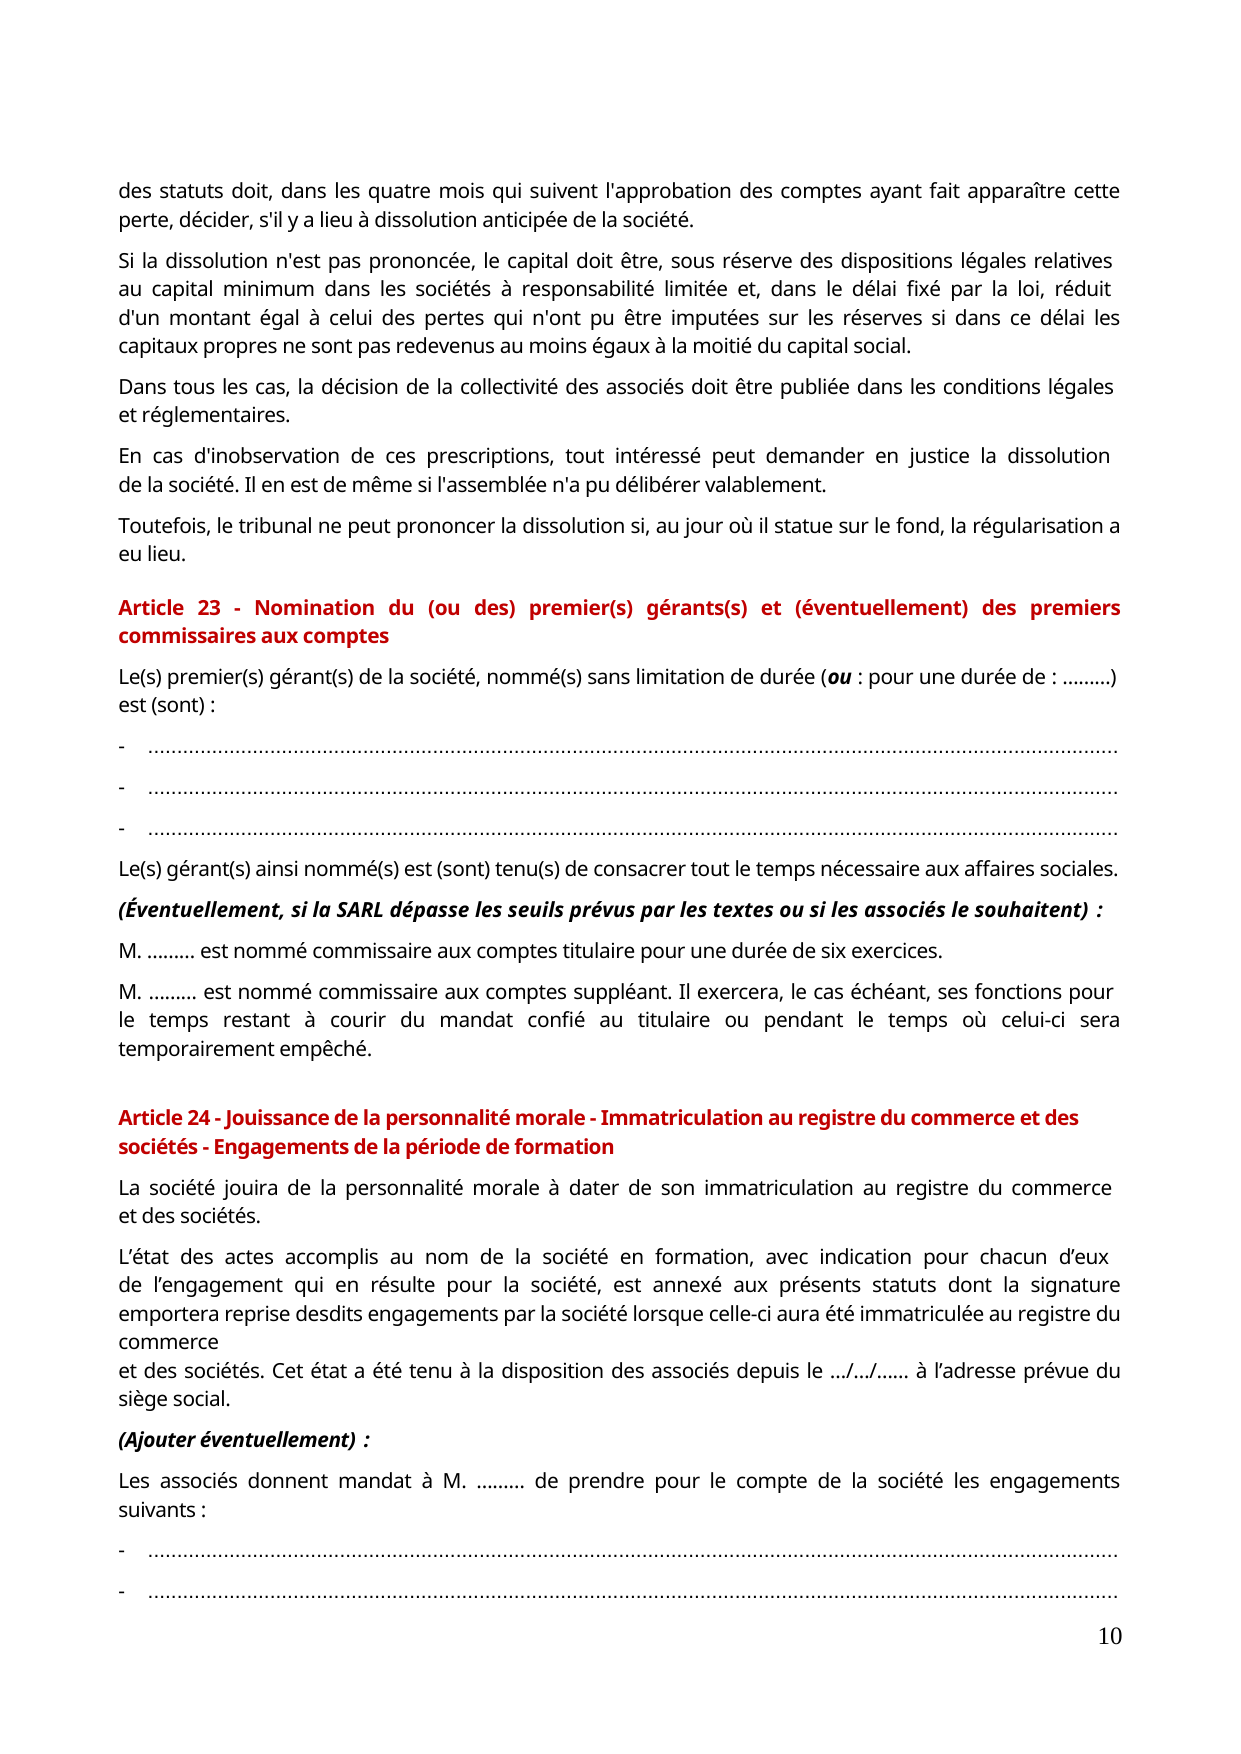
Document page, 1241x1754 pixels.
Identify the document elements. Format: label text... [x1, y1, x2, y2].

text M. ……… est nommé commissaire aux comptes titulaire pour une durée de six exercices. [118, 936, 1122, 965]
text Si la dissolution n'est pas prononcée, le capital doit être, sous réserve des dispositions légales relatives au capital minimum dans les sociétés à responsabilité limitée et, dans le délai fixé par la loi, réduit d'un montant égal à celui des pertes qui n'ont pu être imputées sur les réserves si dans ce délai les capitaux propres ne sont pas redevenus au moins égaux à la moitié du capital social. [118, 246, 1122, 360]
text L’état des actes accomplis au nom de la société en formation, avec indication pour chacun d’eux de l’engagement qui en résulte pour la société, est annexé aux présents statuts dont la signature emportera reprise desdits engagements par la société lorsque celle-ci aura été immatriculée au registre du commerce et des sociétés. Cet état a été tenu à la disposition des associés depuis le …/…/…… à l’adresse prévue du siège social. [118, 1242, 1122, 1413]
text - [118, 1577, 1122, 1605]
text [118, 177, 1122, 233]
text Article 24 - Jouissance de la personnalité morale - Immatriculation au registre du commerce et des sociétés - Engagements de la période de formation [118, 1103, 1122, 1160]
text - [118, 1536, 1122, 1564]
text Article 23 - Nomination du (ou des) premier(s) gérants(s) et (éventuellement) des premiers commissaires aux comptes [118, 593, 1122, 650]
text Le(s) premier(s) gérant(s) de la société, nommé(s) sans limitation de durée (ou : pour une durée de : ………) est (sont) : [118, 662, 1122, 719]
text En cas d'inobservation de ces prescriptions, tout intéressé peut demander en justice la dissolution de la société. Il en est de même si l'assemblée n'a pu délibérer valablement. [118, 442, 1122, 498]
text M. ……… est nommé commissaire aux comptes suppléant. Il exercera, le cas échéant, ses fonctions pour le temps restant à courir du mandat confié au titulaire ou pendant le temps où celui-ci sera temporairement empêché. [118, 977, 1122, 1062]
text - [118, 772, 1122, 801]
text La société jouira de la personnalité morale à dater de son immatriculation au registre du commerce et des sociétés. [118, 1173, 1122, 1230]
text (Éventuellement, si la SARL dépasse les seuils prévus par les textes ou si les associés le souhaitent) : [118, 895, 1122, 924]
text - [118, 732, 1122, 760]
text Toutefois, le tribunal ne peut prononcer la dissolution si, au jour où il statue sur le fond, la régularisation a eu lieu. [118, 511, 1122, 568]
text Dans tous les cas, la décision de la collectivité des associés doit être publiée dans les conditions légales et réglementaires. [118, 372, 1122, 429]
text Les associés donnent mandat à M. ……… de prendre pour le compte de la société les engagements suivants : [118, 1466, 1122, 1523]
text - [118, 813, 1122, 842]
text Le(s) gérant(s) ainsi nommé(s) est (sont) tenu(s) de consacrer tout le temps nécessaire aux affaires sociales. [118, 854, 1122, 883]
text (Ajouter éventuellement) : [118, 1425, 1122, 1454]
